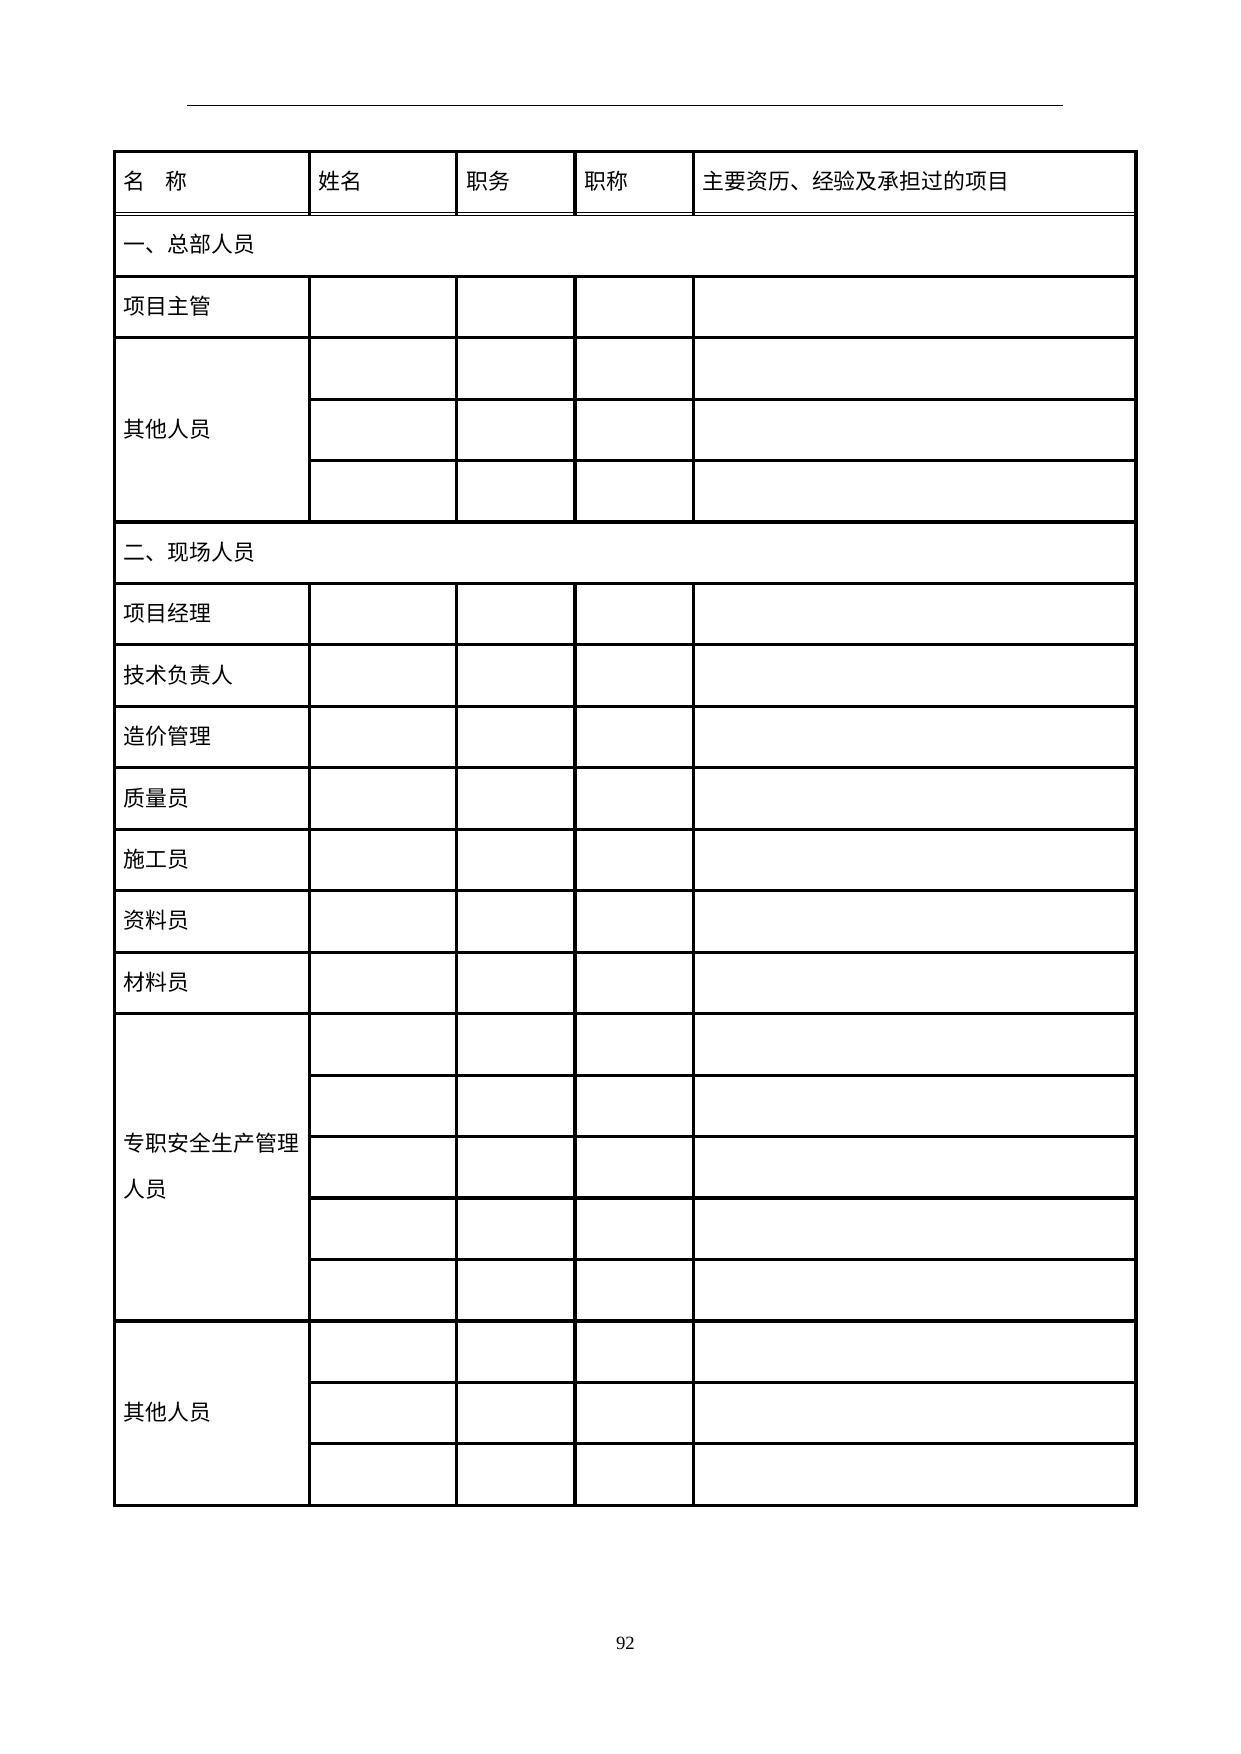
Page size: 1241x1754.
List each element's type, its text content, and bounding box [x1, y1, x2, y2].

table_cell [458, 401, 573, 459]
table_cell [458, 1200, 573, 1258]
table_cell [695, 462, 1134, 520]
table_cell [458, 1077, 573, 1135]
table_header 职称 [577, 153, 692, 211]
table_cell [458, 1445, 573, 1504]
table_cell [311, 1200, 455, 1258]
table_cell 其他人员 [116, 398, 308, 459]
table_cell [458, 954, 573, 1012]
table_cell [458, 278, 573, 336]
table_cell [311, 1077, 455, 1135]
table_cell [458, 769, 573, 828]
table_cell 项目经理 [116, 585, 308, 643]
table_cell [458, 585, 573, 643]
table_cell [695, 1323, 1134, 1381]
table_cell [311, 769, 455, 828]
table_cell [458, 646, 573, 705]
table_cell [695, 401, 1134, 459]
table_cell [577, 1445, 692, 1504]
table_cell [577, 892, 692, 951]
table_cell [311, 278, 455, 336]
table_cell [577, 1077, 692, 1135]
table_cell [458, 892, 573, 951]
table_header 名 称 [116, 153, 308, 211]
table_cell [311, 1138, 455, 1196]
table_cell [695, 278, 1134, 336]
table_cell [577, 339, 692, 397]
table_cell [311, 646, 455, 705]
table_cell [311, 708, 455, 766]
table_cell 二、现场人员 [116, 524, 1134, 582]
table_cell [458, 1138, 573, 1196]
table_cell [311, 831, 455, 889]
table_cell [577, 954, 692, 1012]
table_cell [695, 892, 1134, 951]
table_cell [695, 954, 1134, 1012]
table_cell [577, 401, 692, 459]
table_cell [577, 585, 692, 643]
table_cell [695, 585, 1134, 643]
table_cell 材料员 [116, 954, 308, 1012]
table_cell [577, 769, 692, 828]
table_header 主要资历、经验及承担过的项目 [695, 153, 1134, 211]
table_cell [577, 708, 692, 766]
table_cell [577, 1138, 692, 1196]
table_header 职务 [458, 153, 573, 211]
table_cell 资料员 [116, 892, 308, 951]
table_cell [311, 892, 455, 951]
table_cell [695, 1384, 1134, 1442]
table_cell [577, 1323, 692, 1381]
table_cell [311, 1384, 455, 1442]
table_cell 造价管理 [116, 708, 308, 766]
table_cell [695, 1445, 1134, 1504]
table_cell [577, 462, 692, 520]
table_cell [695, 1077, 1134, 1135]
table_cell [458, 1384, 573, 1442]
table_header 姓名 [311, 153, 455, 211]
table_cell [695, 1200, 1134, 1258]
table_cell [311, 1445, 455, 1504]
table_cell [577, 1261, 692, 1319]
table_cell [695, 1015, 1134, 1073]
table_cell [695, 708, 1134, 766]
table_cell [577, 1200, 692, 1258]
table_cell 技术负责人 [116, 646, 308, 705]
table_cell [311, 585, 455, 643]
table_cell [458, 1015, 573, 1073]
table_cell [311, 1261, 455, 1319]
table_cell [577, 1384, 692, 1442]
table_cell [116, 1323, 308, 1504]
table_cell [577, 278, 692, 336]
table_cell [695, 831, 1134, 889]
table_cell [458, 708, 573, 766]
table_cell [695, 339, 1134, 397]
table_cell 质量员 [116, 769, 308, 828]
table_cell 施工员 [116, 831, 308, 889]
table_cell 专职安全生产管理人员 [116, 1015, 308, 1319]
table_cell [695, 646, 1134, 705]
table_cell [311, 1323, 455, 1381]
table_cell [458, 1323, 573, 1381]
table_cell 一、总部人员 [116, 216, 1134, 274]
table_cell [311, 462, 455, 520]
table_cell [458, 462, 573, 520]
table_cell [311, 1015, 455, 1073]
table_cell [695, 769, 1134, 828]
table_cell [458, 831, 573, 889]
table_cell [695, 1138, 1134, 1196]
table_cell [116, 459, 308, 520]
table_cell [577, 831, 692, 889]
table_cell [577, 646, 692, 705]
table_cell [311, 339, 455, 397]
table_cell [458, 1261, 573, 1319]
table_cell 项目主管 [116, 278, 308, 336]
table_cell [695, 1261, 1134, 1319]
table_cell [311, 401, 455, 459]
table_cell [577, 1015, 692, 1073]
table_cell [311, 954, 455, 1012]
table_cell [116, 339, 308, 397]
table_cell [458, 339, 573, 397]
